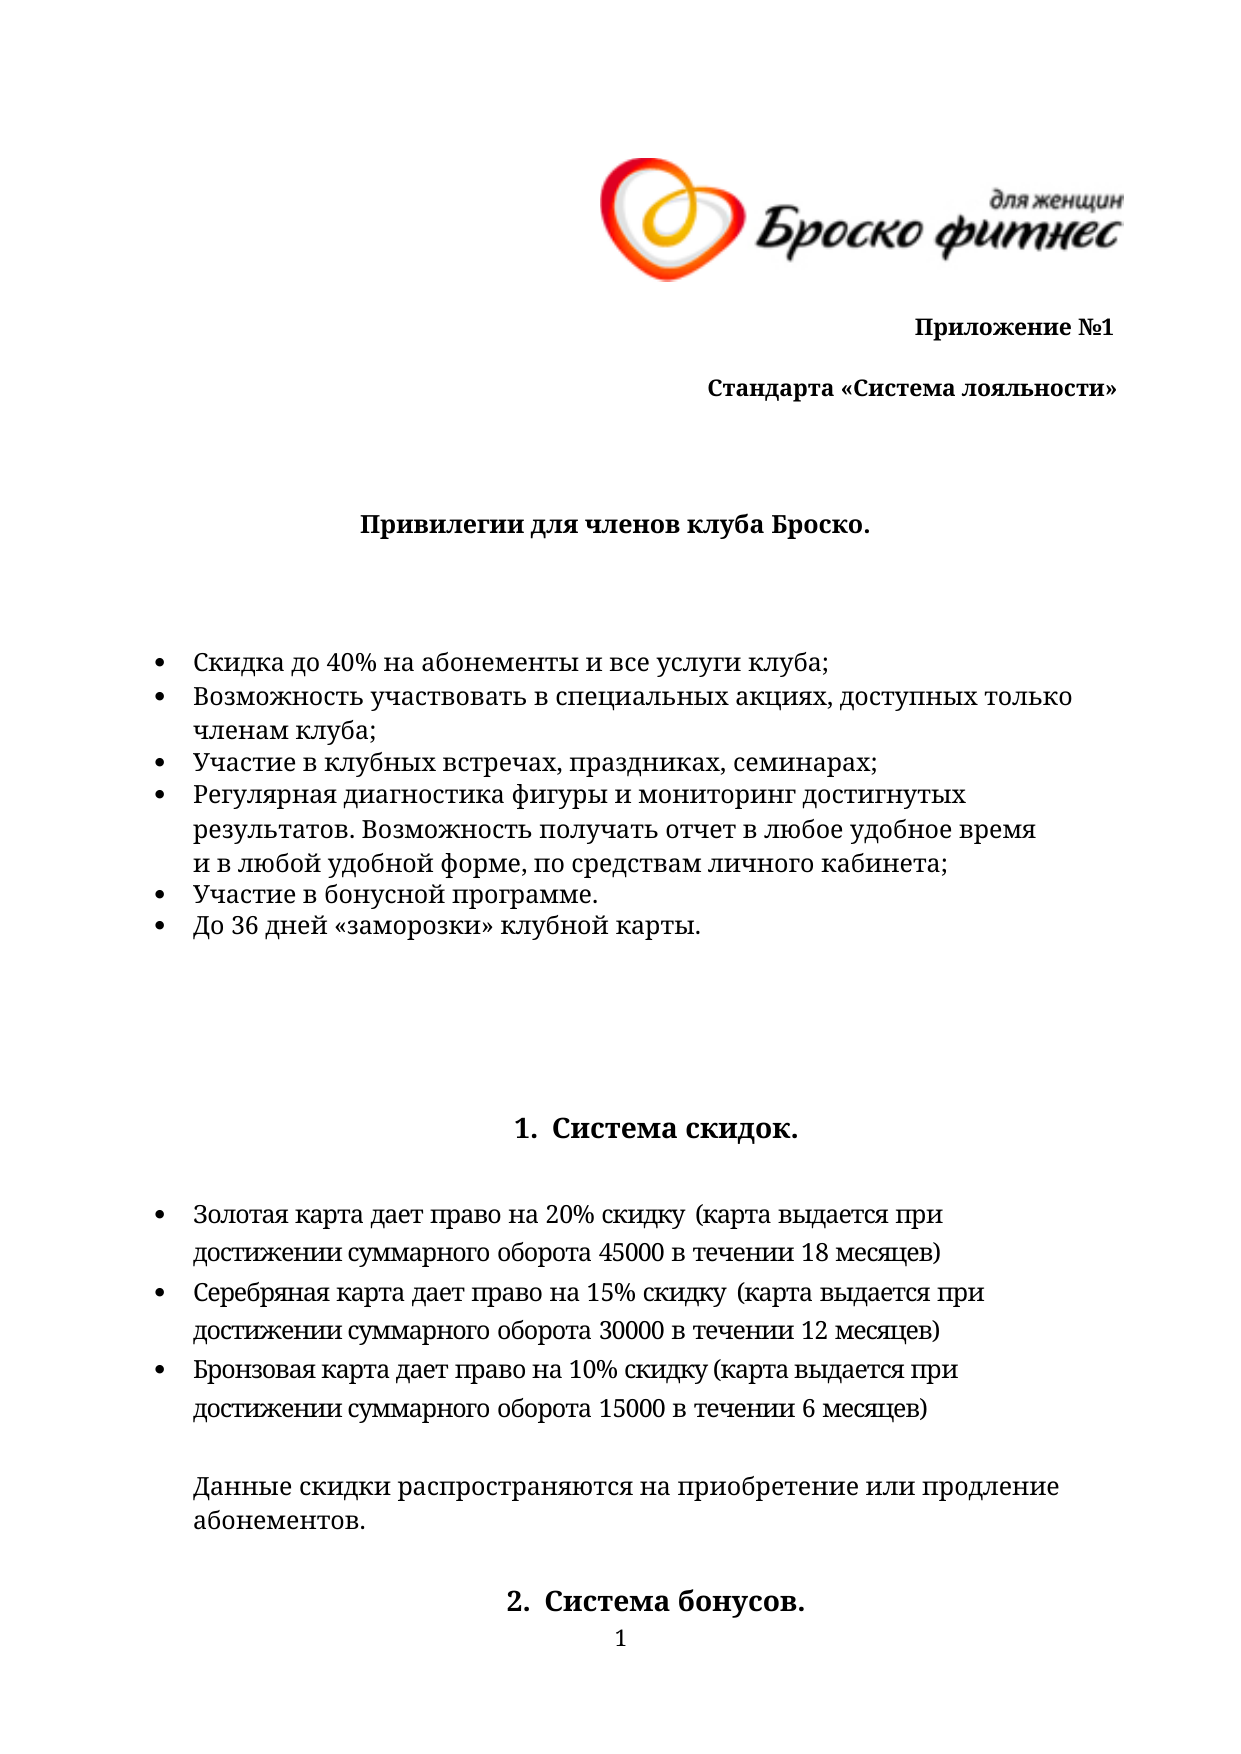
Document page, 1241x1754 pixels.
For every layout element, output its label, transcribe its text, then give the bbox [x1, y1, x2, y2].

list Регулярная диагностика фигуры и мониторинг достигнутых результатов. Возможность получать отчет в любое удобное время и в любой удобной форме, по средствам личного кабинета; [155, 777, 1054, 879]
list Серебряная карта дает право на 15% скидку (карта выдается при достижении суммарного оборота 30000 в течении 12 месяцев) [155, 1274, 1029, 1347]
subtitle Система скидок. [514, 1108, 1209, 1147]
subtitle Привилегии для членов клуба Броско. [360, 506, 1209, 540]
list Золотая карта дает право на 20% скидку (карта выдается при достижении суммарного оборота 45000 в течении 18 месяцев) [155, 1197, 995, 1269]
text Приложение №1 Стандарта «Система лояльности» [707, 311, 1125, 403]
list Участие в бонусной программе. [155, 879, 1209, 910]
list До 36 дней «заморозки» клубной карты. [155, 910, 1209, 940]
list Возможность участвовать в специальных акциях, доступных только членам клуба; [155, 678, 1080, 747]
picture [600, 158, 1124, 282]
list Бронзовая карта дает право на 10% скидку (карта выдается при достижении суммарного оборота 15000 в течении 6 месяцев) [155, 1352, 1024, 1424]
list Скидка до 40% на абонементы и все услуги клуба; [155, 644, 1209, 678]
text Данные скидки распространяются на приобретение или продление абонементов. [193, 1469, 1209, 1537]
list Участие в клубных встречах, праздниках, семинарах; [155, 747, 1209, 777]
subtitle Система бонусов. [507, 1581, 1209, 1619]
